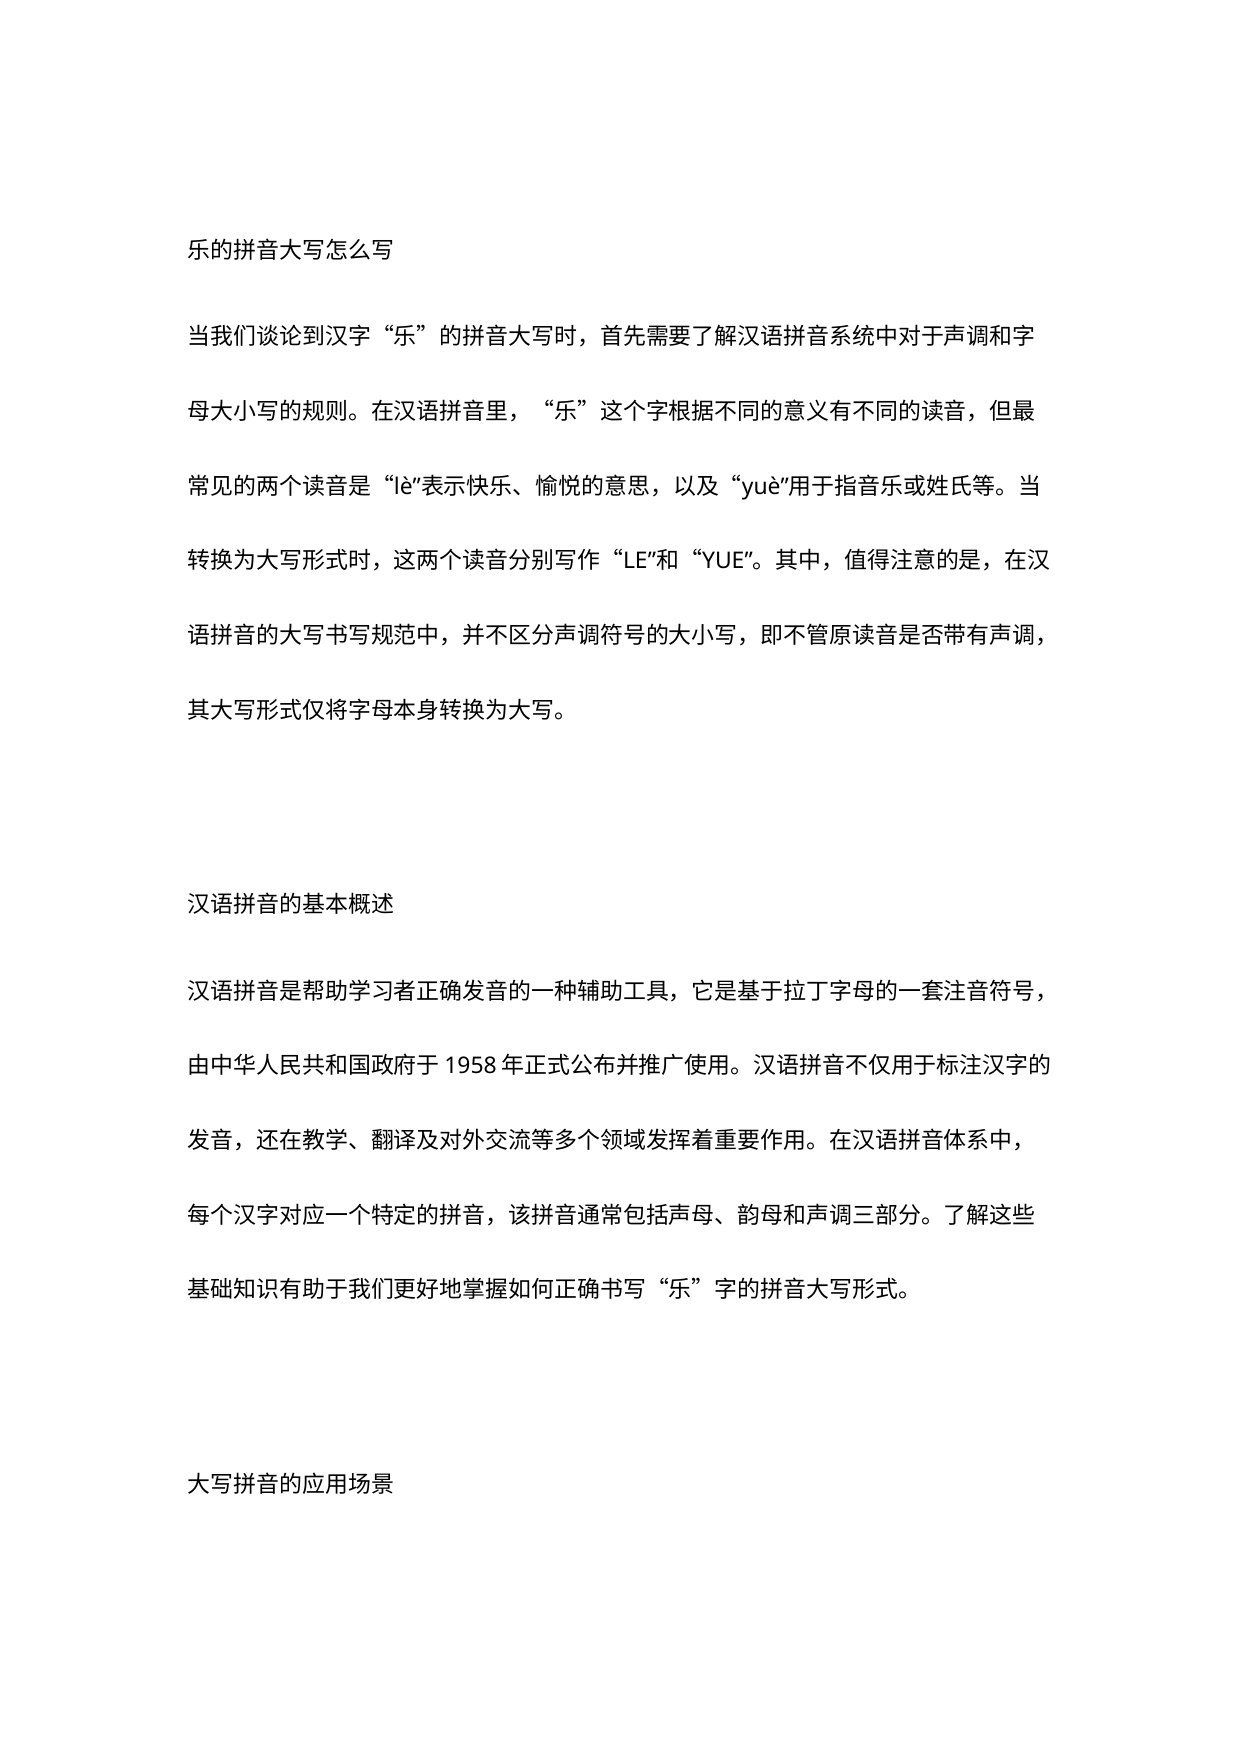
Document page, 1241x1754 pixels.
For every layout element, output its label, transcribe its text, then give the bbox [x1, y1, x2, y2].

text 汉语拼音是帮助学习者正确发音的一种辅助工具，它是基于拉丁字母的一套注音符号，由中华人民共和国政府于1958年正式公布并推广使用。汉语拼音不仅用于标注汉字的发音，还在教学、翻译及对外交流等多个领域发挥着重要作用。在汉语拼音体系中，每个汉字对应一个特定的拼音，该拼音通常包括声母、韵母和声调三部分。了解这些基础知识有助于我们更好地掌握如何正确书写“乐”字的拼音大写形式。 [187, 957, 1053, 1320]
text 乐的拼音大写怎么写 [187, 216, 1053, 281]
text 当我们谈论到汉字“乐”的拼音大写时，首先需要了解汉语拼音系统中对于声调和字母大小写的规则。在汉语拼音里，“乐”这个字根据不同的意义有不同的读音，但最常见的两个读音是“lè”表示快乐、愉悦的意思，以及“yuè”用于指音乐或姓氏等。当转换为大写形式时，这两个读音分别写作“LE”和“YUE”。其中，值得注意的是，在汉语拼音的大写书写规范中，并不区分声调符号的大小写，即不管原读音是否带有声调，其大写形式仅将字母本身转换为大写。 [187, 302, 1053, 741]
text 大写拼音的应用场景 [187, 1450, 1053, 1515]
text 汉语拼音的基本概述 [187, 870, 1053, 935]
